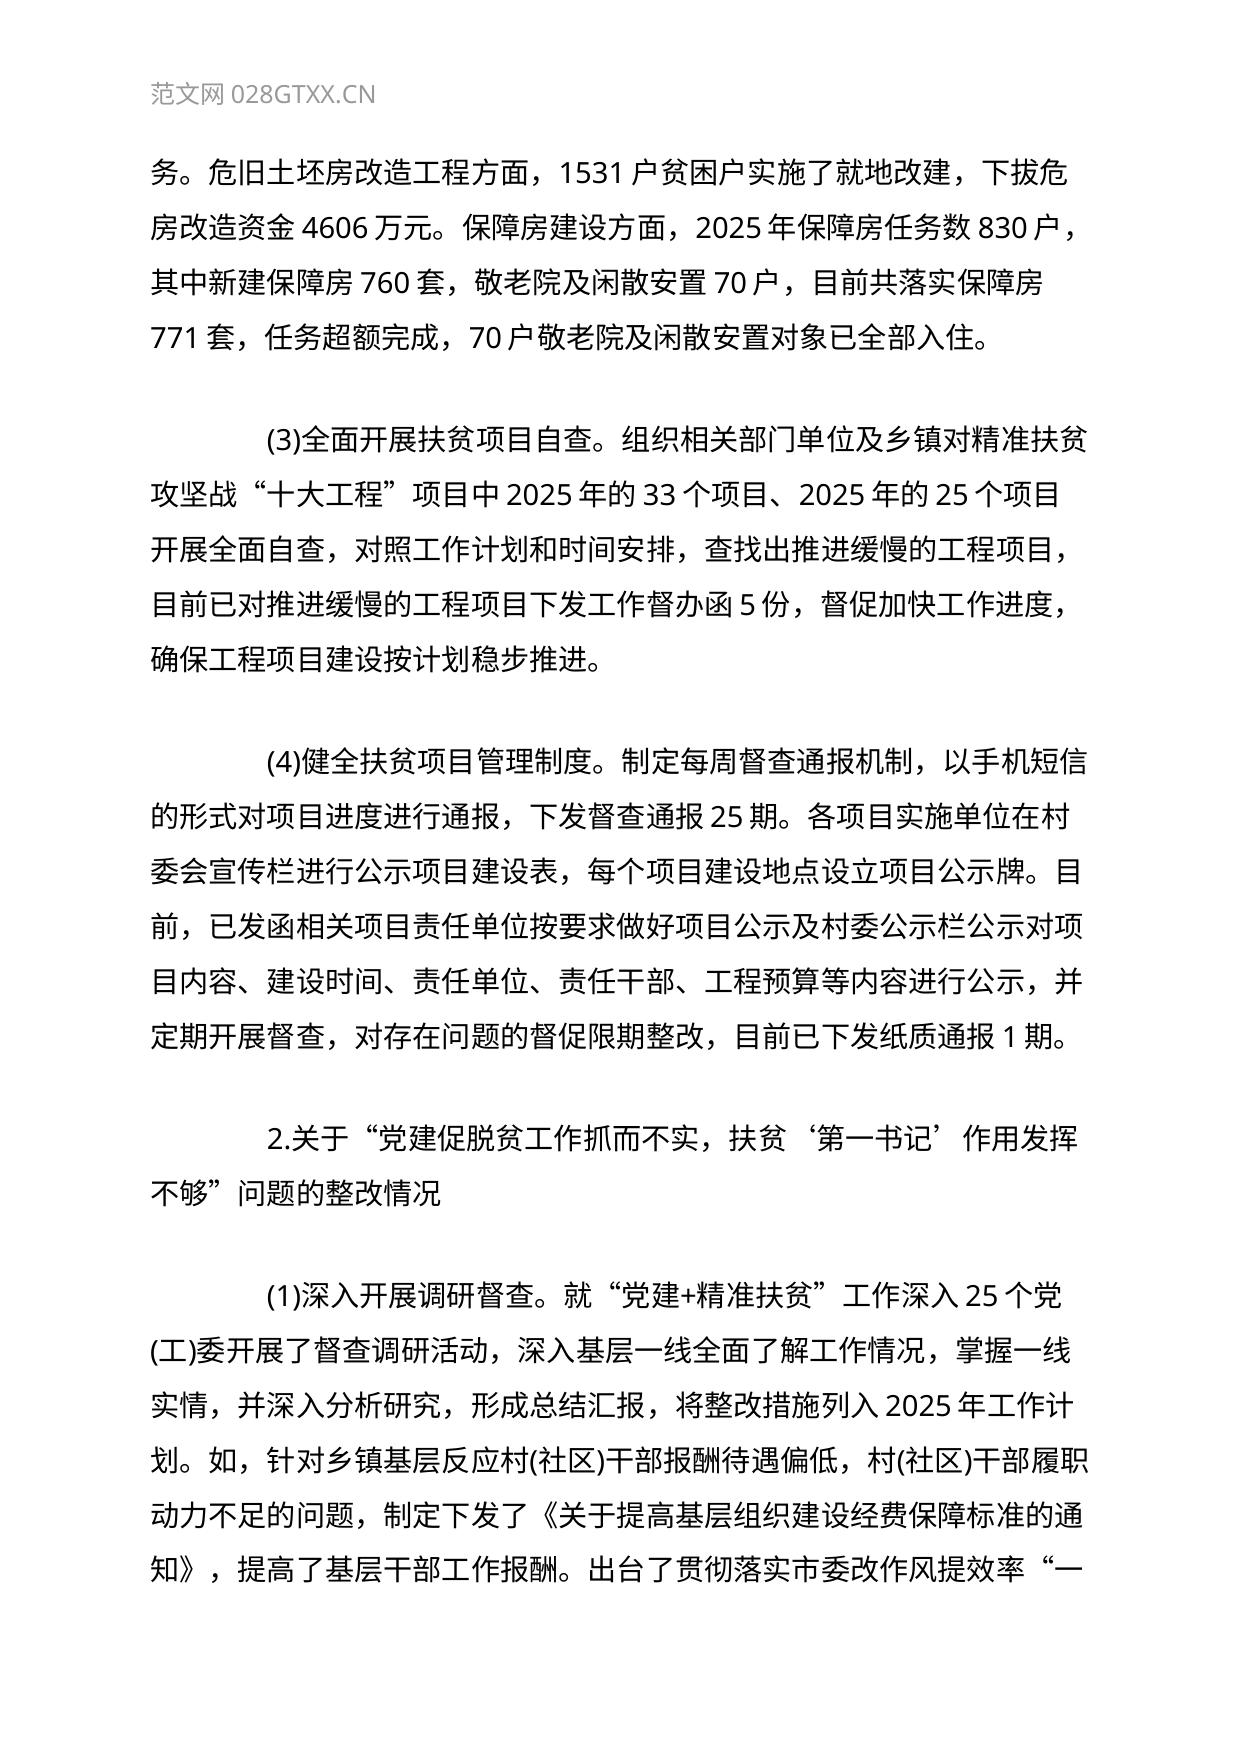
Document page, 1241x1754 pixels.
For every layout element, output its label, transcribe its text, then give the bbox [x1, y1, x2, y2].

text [150, 1272, 1090, 1589]
text (3)全面开展扶贫项目自查。组织相关部门单位及乡镇对精准扶贫攻坚战“十大工程”项目中2025年的33个项目、2025年的25个项目开展全面自查，对照工作计划和时间安排，查找出推进缓慢的工程项目，目前已对推进缓慢的工程项目下发工作督办函5份，督促加快工作进度，确保工程项目建设按计划稳步推进。 [150, 417, 1090, 679]
text 2.关于“党建促脱贫工作抓而不实，扶贫‘第一书记’作用发挥不够”问题的整改情况 [150, 1115, 1090, 1213]
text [150, 150, 1090, 357]
text (4)健全扶贫项目管理制度。制定每周督查通报机制，以手机短信的形式对项目进度进行通报，下发督查通报25期。各项目实施单位在村委会宣传栏进行公示项目建设表，每个项目建设地点设立项目公示牌。目前，已发函相关项目责任单位按要求做好项目公示及村委公示栏公示对项目内容、建设时间、责任单位、责任干部、工程预算等内容进行公示，并定期开展督查，对存在问题的督促限期整改，目前已下发纸质通报1期。 [150, 739, 1090, 1056]
